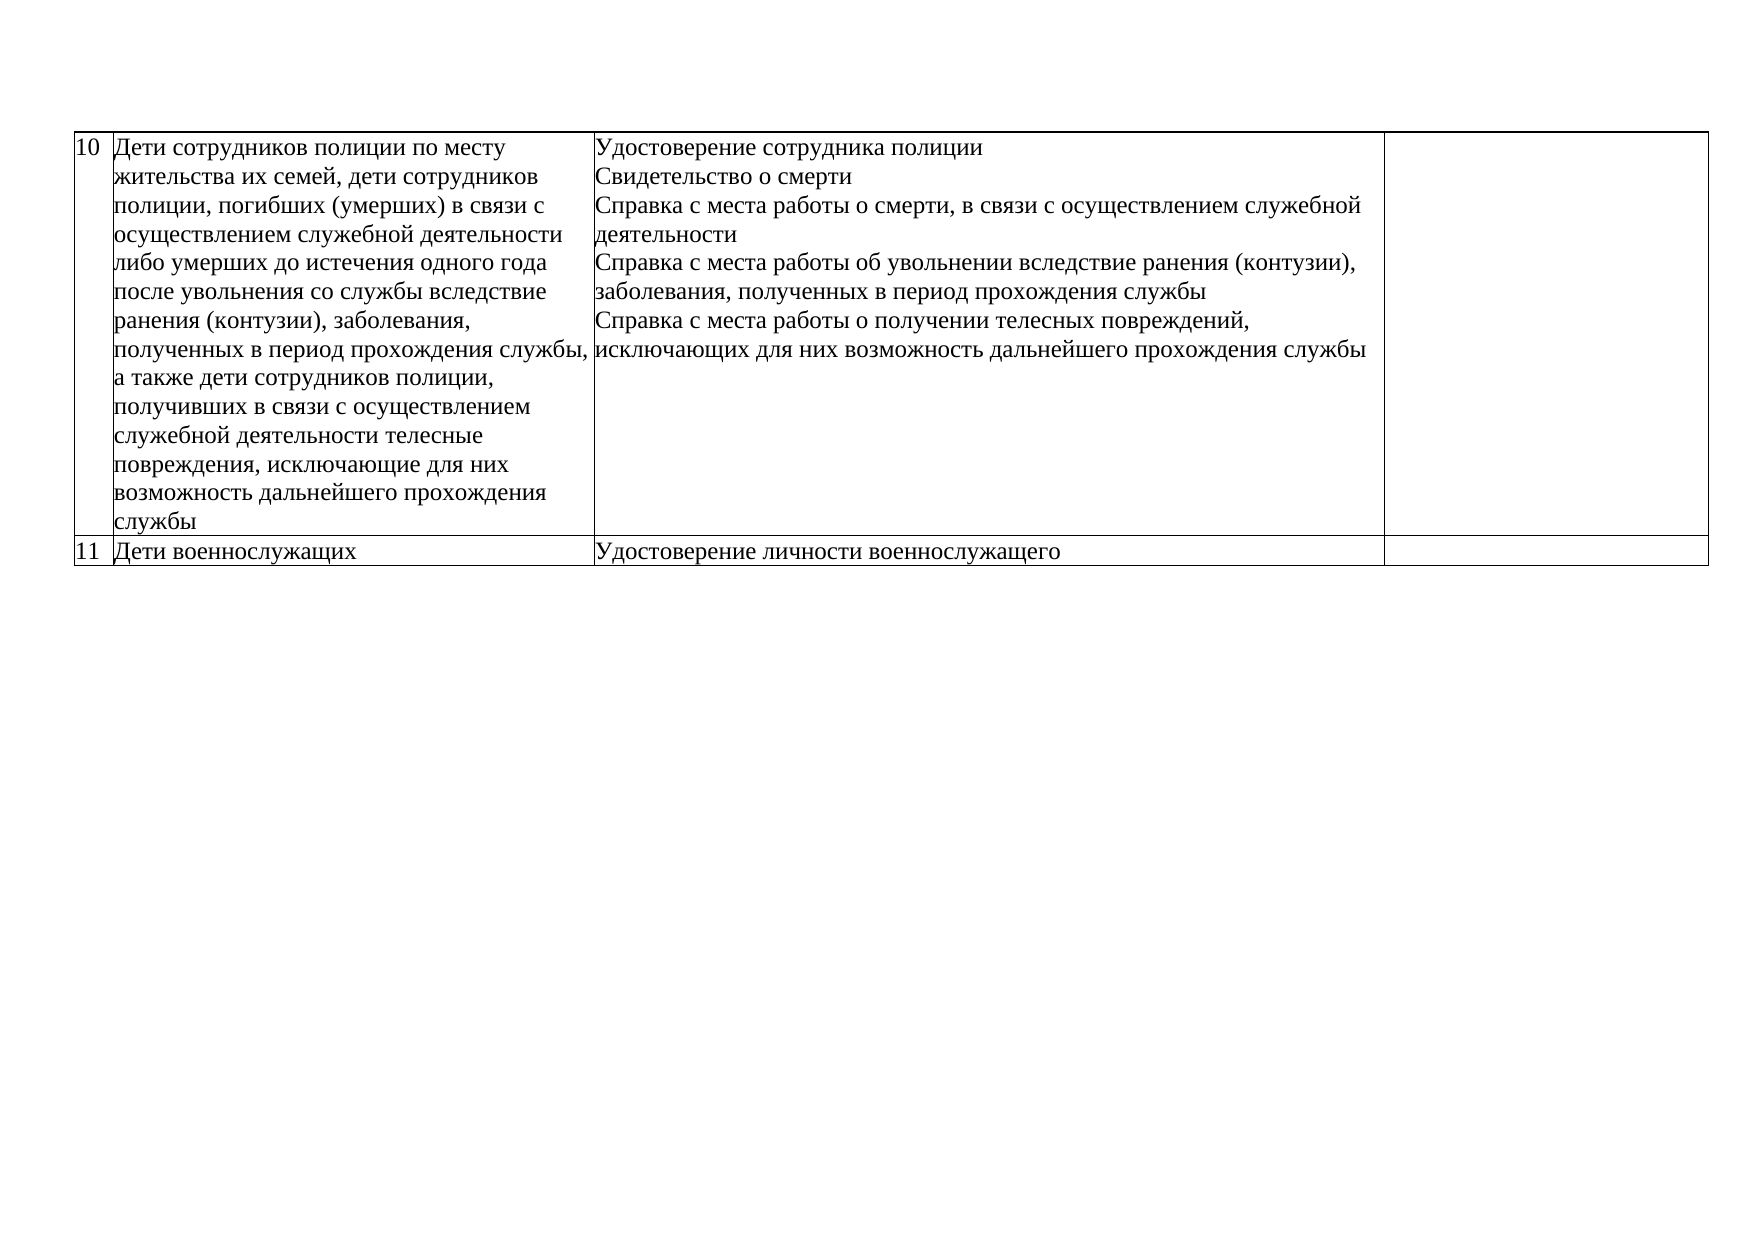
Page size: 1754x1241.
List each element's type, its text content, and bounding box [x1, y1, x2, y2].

table_cell Дети военнослужащих [114, 536, 594, 565]
table_cell [1385, 133, 1708, 535]
table_cell 10 [75, 133, 113, 535]
table_cell 11 [75, 536, 113, 565]
table_cell [1385, 536, 1708, 565]
table_cell Удостоверение сотрудника полиции Свидетельство о смерти Справка с места работы о смерти, в связи с осуществлением служебной деятельности Справка с места работы об увольнении вследствие ранения (контузии), заболевания, полученных в период прохождения службы Справка с места работы о получении телесных повреждений, исключающих для них возможность дальнейшего прохождения службы [595, 133, 1384, 535]
table_cell Удостоверение личности военнослужащего [595, 536, 1384, 565]
table_cell Дети сотрудников полиции по месту жительства их семей, дети сотрудников полиции, погибших (умерших) в связи с осуществлением служебной деятельности либо умерших до истечения одного года после увольнения со службы вследствие ранения (контузии), заболевания, полученных в период прохождения службы, а также дети сотрудников полиции, получивших в связи с осуществлением служебной деятельности телесные повреждения, исключающие для них возможность дальнейшего прохождения службы [114, 133, 594, 535]
